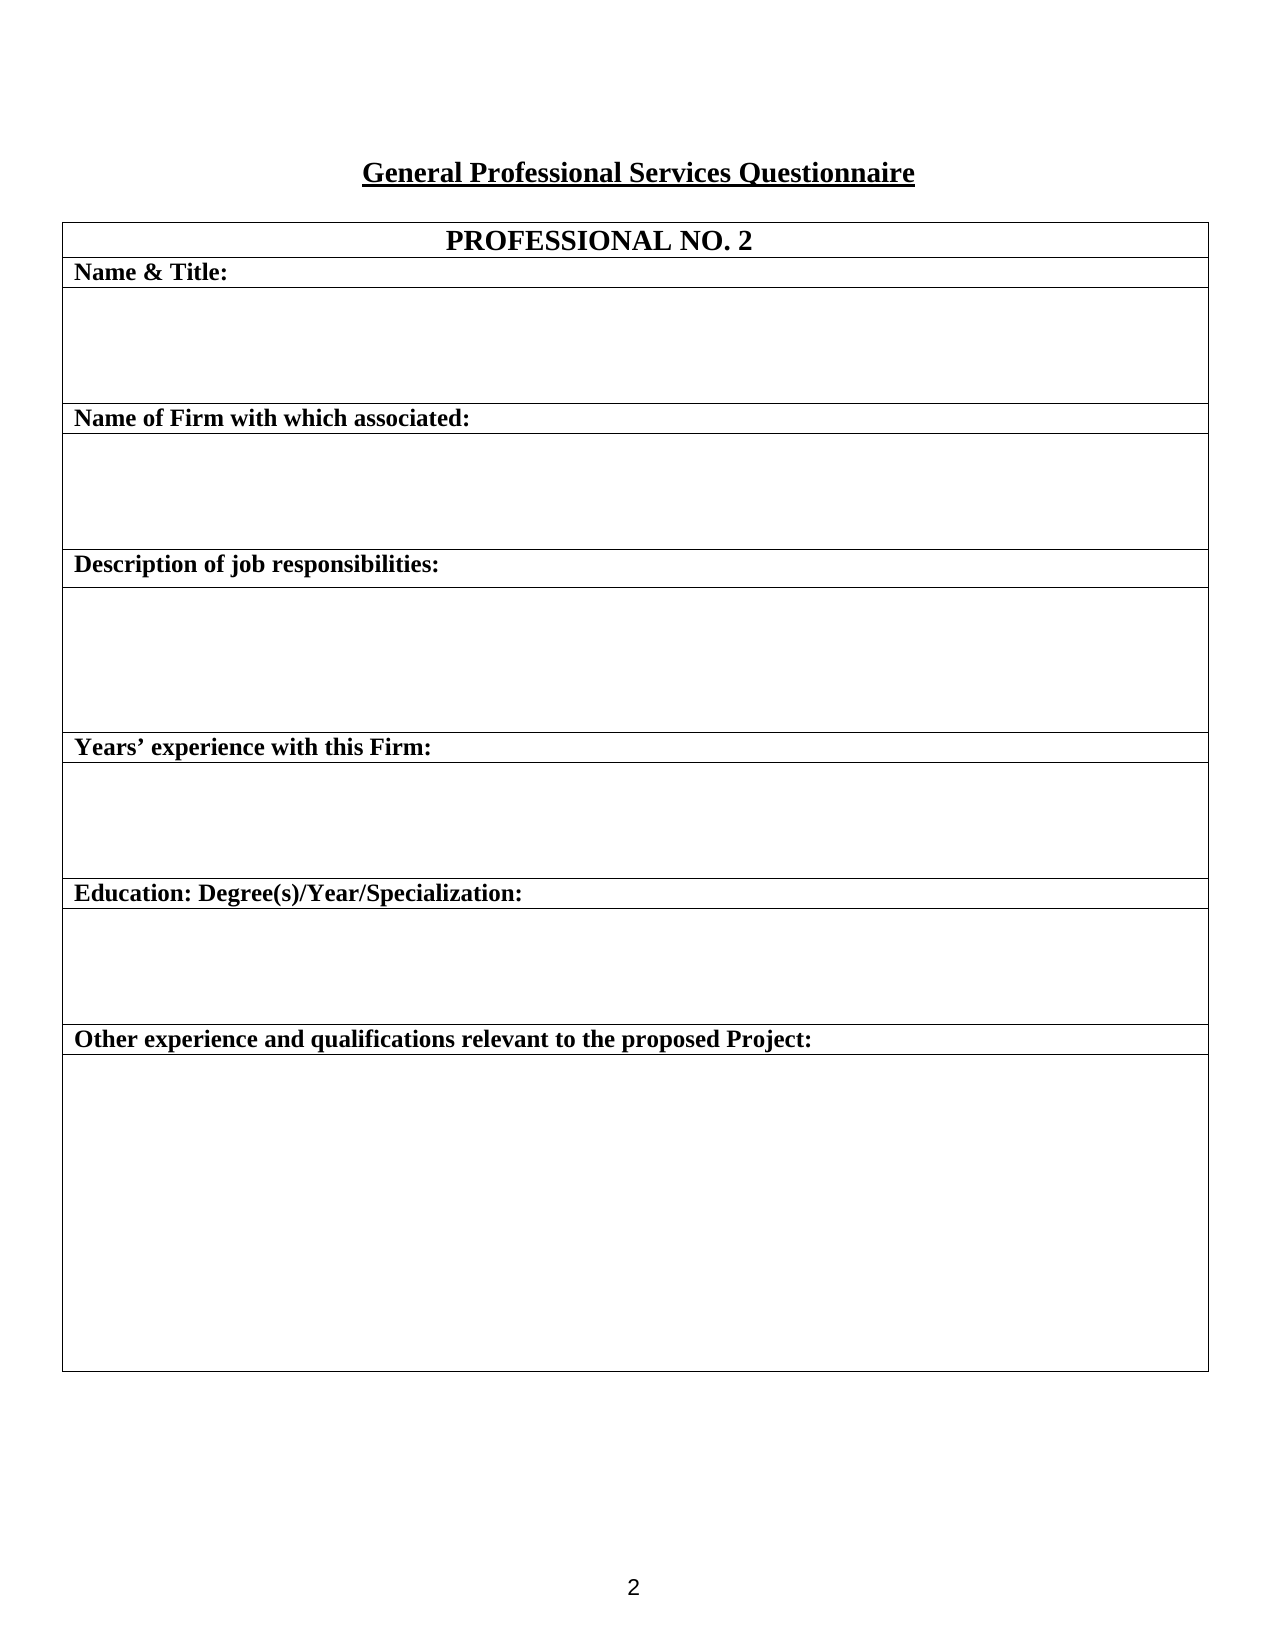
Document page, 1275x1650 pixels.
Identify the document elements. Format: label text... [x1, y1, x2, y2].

table_cell [63, 288, 1208, 403]
table_cell Education: Degree(s)/Year/Specialization: [63, 879, 1208, 908]
table_cell [63, 588, 1208, 732]
table_cell Description of job responsibilities: [63, 550, 1208, 587]
table_cell Name of Firm with which associated: [63, 404, 1208, 432]
table_header PROFESSIONAL NO. 2 [63, 223, 1208, 257]
table_cell Other experience and qualifications relevant to the proposed Project: [63, 1025, 1208, 1054]
table_cell [63, 763, 1208, 878]
table_cell [63, 434, 1208, 548]
table_cell [63, 1055, 1208, 1371]
table_cell Name & Title: [63, 258, 1208, 287]
table_cell Years’ experience with this Firm: [63, 733, 1208, 762]
table_cell [63, 909, 1208, 1024]
